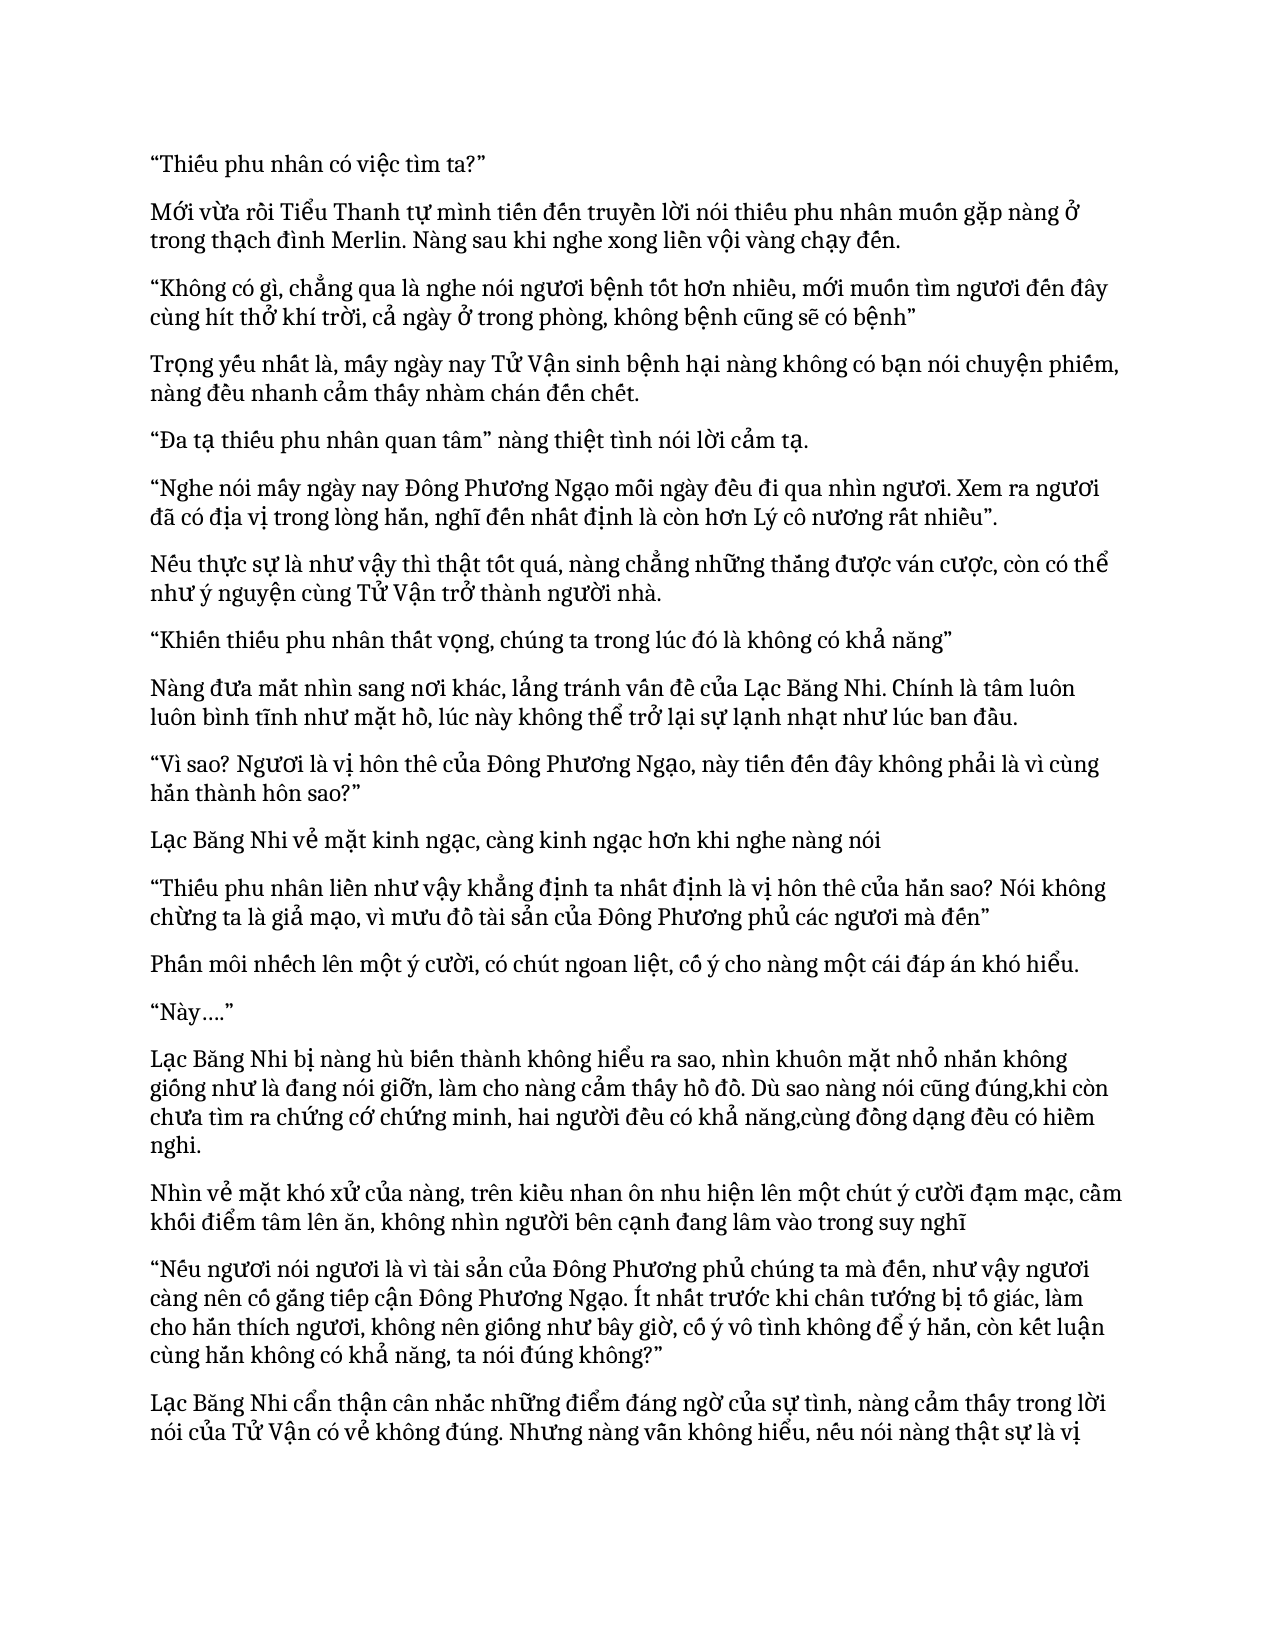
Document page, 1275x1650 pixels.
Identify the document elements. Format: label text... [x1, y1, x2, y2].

text Mới vừa rồi Tiểu Thanh tự mình tiến đến truyền lời nói thiếu phu nhân muốn gặp nàng ở trong thạch đình Merlin. Nàng sau khi nghe xong liền vội vàng chạy đến. [150, 197, 1125, 255]
text Phấn môi nhếch lên một ý cười, có chút ngoan liệt, cố ý cho nàng một cái đáp án khó hiểu. [150, 950, 1125, 979]
text “Thiếu phu nhân liền như vậy khẳng định ta nhất định là vị hôn thê của hắn sao? Nói không chừng ta là giả mạo, vì mưu đồ tài sản của Đông Phương phủ các ngươi mà đến” [150, 874, 1125, 931]
text Nhìn vẻ mặt khó xử của nàng, trên kiều nhan ôn nhu hiện lên một chút ý cười đạm mạc, cầm khối điểm tâm lên ăn, không nhìn người bên cạnh đang lâm vào trong suy nghĩ [150, 1179, 1125, 1236]
text Nàng đưa mắt nhìn sang nơi khác, lảng tránh vấn đề của Lạc Băng Nhi. Chính là tâm luôn luôn bình tĩnh như mặt hồ, lúc này không thể trở lại sự lạnh nhạt như lúc ban đầu. [150, 674, 1125, 731]
text “Nghe nói mấy ngày nay Đông Phương Ngạo mỗi ngày đều đi qua nhìn ngươi. Xem ra ngươi đã có địa vị trong lòng hắn, nghĩ đến nhất định là còn hơn Lý cô nương rất nhiều”. [150, 474, 1125, 531]
text “Này….” [150, 997, 1125, 1026]
text “Khiến thiếu phu nhân thất vọng, chúng ta trong lúc đó là không có khả năng” [150, 626, 1125, 655]
text “Không có gì, chẳng qua là nghe nói ngươi bệnh tốt hơn nhiều, mới muốn tìm ngươi đến đây cùng hít thở khí trời, cả ngày ở trong phòng, không bệnh cũng sẽ có bệnh” [150, 274, 1125, 331]
text Nếu thực sự là như vậy thì thật tốt quá, nàng chẳng những thắng được ván cược, còn có thể như ý nguyện cùng Tử Vận trở thành người nhà. [150, 550, 1125, 607]
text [150, 1389, 1125, 1446]
text Lạc Băng Nhi bị nàng hù biến thành không hiểu ra sao, nhìn khuôn mặt nhỏ nhắn không giống như là đang nói giỡn, làm cho nàng cảm thấy hồ đồ. Dù sao nàng nói cũng đúng,khi còn chưa tìm ra chứng cớ chứng minh, hai người đều có khả năng,cùng đồng dạng đều có hiềm nghi. [150, 1045, 1125, 1160]
text Lạc Băng Nhi vẻ mặt kinh ngạc, càng kinh ngạc hơn khi nghe nàng nói [150, 826, 1125, 855]
text “Nếu ngươi nói ngươi là vì tài sản của Đông Phương phủ chúng ta mà đến, như vậy ngươi càng nên cố gắng tiếp cận Đông Phương Ngạo. Ít nhất trước khi chân tướng bị tố giác, làm cho hắn thích ngươi, không nên giống như bây giờ, cố ý vô tình không để ý hắn, còn kết luận cùng hắn không có khả năng, ta nói đúng không?” [150, 1255, 1125, 1370]
text “Đa tạ thiếu phu nhân quan tâm” nàng thiệt tình nói lời cảm tạ. [150, 426, 1125, 455]
text “Vì sao? Ngươi là vị hôn thê của Đông Phương Ngạo, này tiến đến đây không phải là vì cùng hắn thành hôn sao?” [150, 750, 1125, 807]
text Trọng yếu nhất là, mấy ngày nay Tử Vận sinh bệnh hại nàng không có bạn nói chuyện phiếm, nàng đều nhanh cảm thấy nhàm chán đến chết. [150, 350, 1125, 407]
text “Thiếu phu nhân có việc tìm ta?” [150, 150, 1125, 179]
